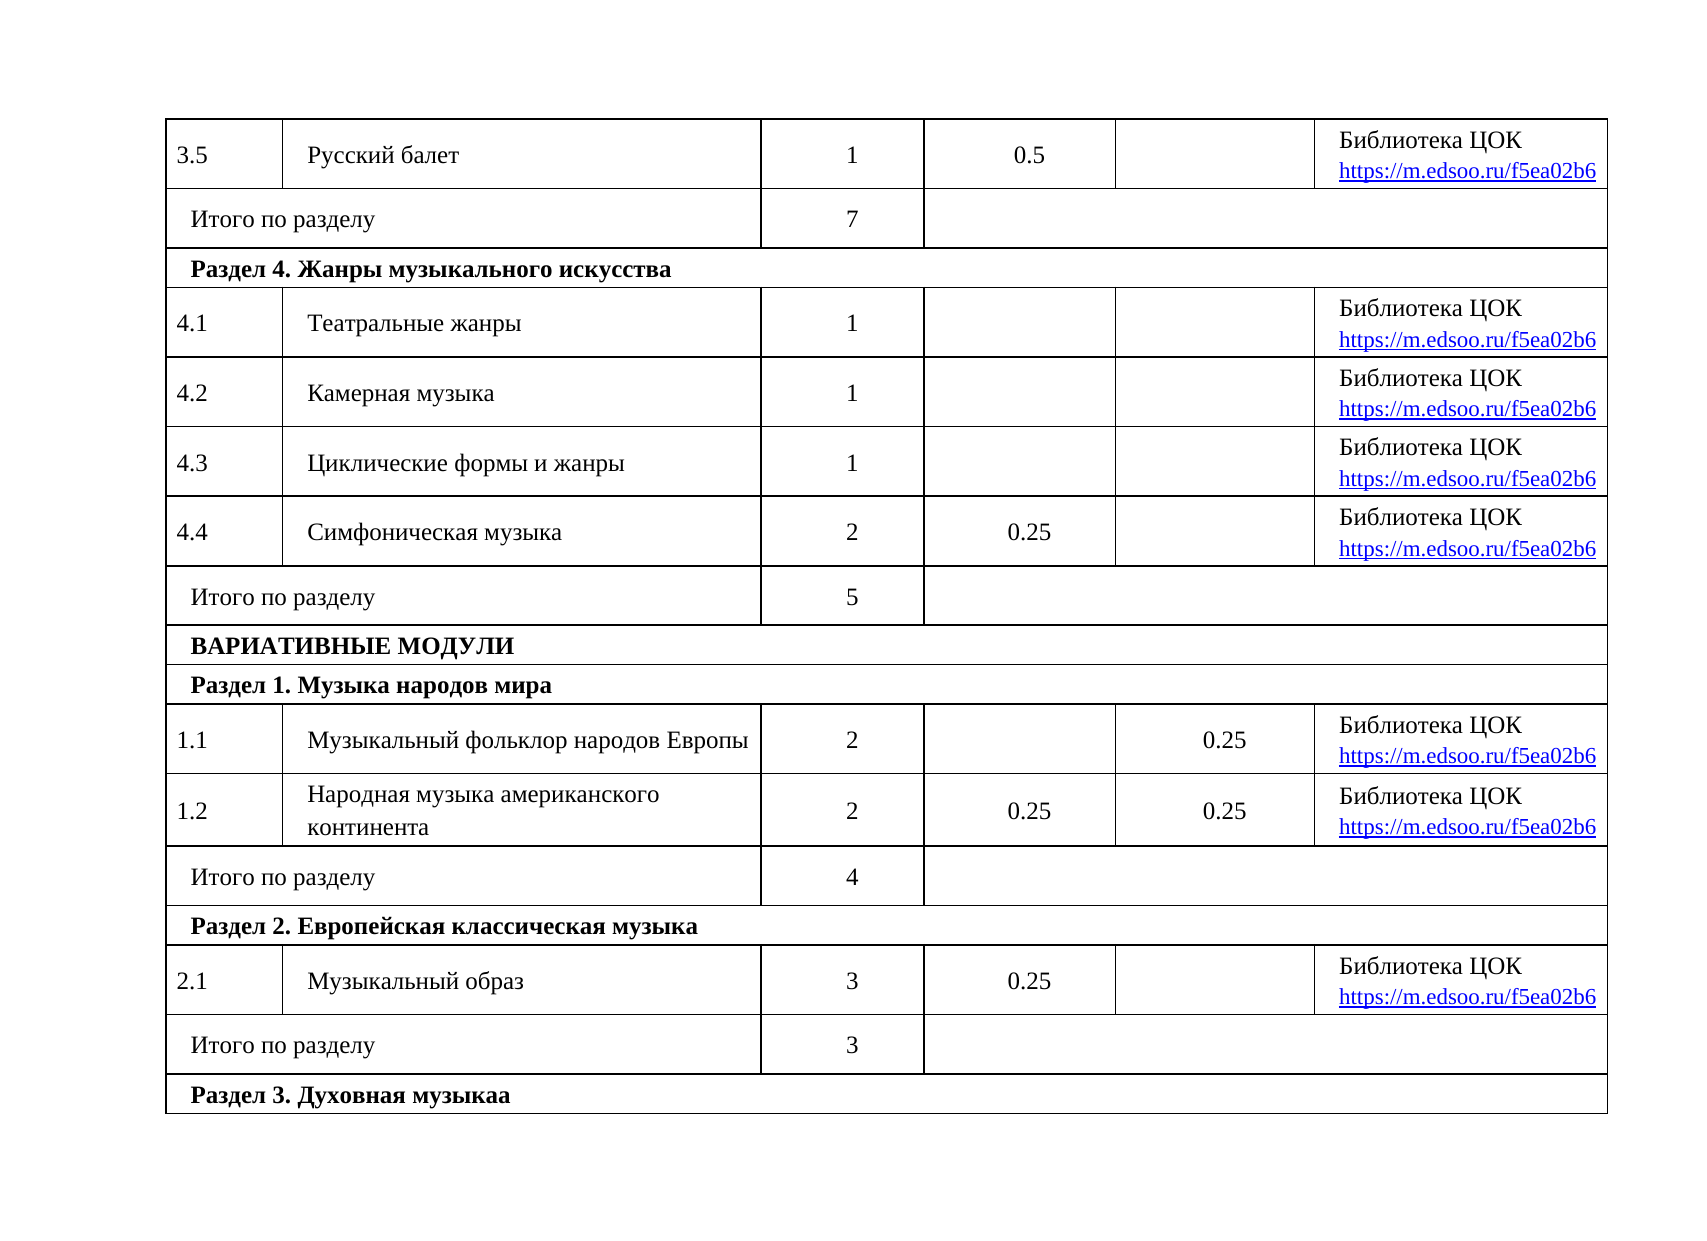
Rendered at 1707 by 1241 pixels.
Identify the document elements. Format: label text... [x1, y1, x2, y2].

table_cell [1116, 120, 1314, 188]
table_cell [1116, 497, 1314, 565]
table_cell Библиотека ЦОК https://m.edsoo.ru/f5ea02b6 [1315, 427, 1607, 495]
table_cell [925, 427, 1115, 495]
table_cell 4.3 [167, 427, 282, 495]
table_cell Музыкальный образ [283, 946, 760, 1013]
table_cell Камерная музыка [283, 358, 760, 426]
table_cell Раздел 3. Духовная музыкаа [167, 1075, 1607, 1112]
table_cell 4 [762, 847, 923, 904]
table_cell [1116, 946, 1314, 1013]
table_cell [925, 288, 1115, 356]
table_cell 0.25 [1116, 705, 1314, 773]
table_cell [925, 847, 1607, 904]
table_cell 0.25 [925, 497, 1115, 565]
table_cell 1 [762, 358, 923, 426]
table_cell 0.25 [925, 946, 1115, 1013]
table_cell [1116, 427, 1314, 495]
table_cell [925, 358, 1115, 426]
table_cell 2 [762, 705, 923, 773]
table_cell [925, 705, 1115, 773]
table_cell 1 [762, 427, 923, 495]
table_cell Библиотека ЦОК https://m.edsoo.ru/f5ea02b6 [1315, 497, 1607, 565]
table_cell Библиотека ЦОК https://m.edsoo.ru/f5ea02b6 [1315, 705, 1607, 773]
table_cell 7 [762, 189, 923, 247]
table_cell [925, 189, 1607, 247]
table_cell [1315, 946, 1607, 1013]
table_cell 1 [762, 120, 923, 188]
table_cell Раздел 4. Жанры музыкального искусства [167, 249, 1607, 287]
table_cell 3.5 [167, 120, 282, 188]
table_cell Раздел 1. Музыка народов мира [167, 665, 1607, 703]
table_cell Музыкальный фольклор народов Европы [283, 705, 760, 773]
table_cell Театральные жанры [283, 288, 760, 356]
table_cell 5 [762, 567, 923, 624]
table_cell Итого по разделу [167, 847, 760, 904]
table_cell 1.1 [167, 705, 282, 773]
table_cell 4.4 [167, 497, 282, 565]
table_cell 0.5 [925, 120, 1115, 188]
table_cell 2 [762, 497, 923, 565]
table_cell 0.25 [925, 774, 1115, 845]
table_cell 4.2 [167, 358, 282, 426]
table_cell Итого по разделу [167, 189, 760, 247]
table_cell ВАРИАТИВНЫЕ МОДУЛИ [167, 626, 1607, 664]
table_cell 0.25 [1116, 774, 1314, 845]
table_cell [925, 1015, 1607, 1073]
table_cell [1315, 288, 1607, 356]
table_cell Русский балет [283, 120, 760, 188]
table_cell 4.1 [167, 288, 282, 356]
table_cell Библиотека ЦОК https://m.edsoo.ru/f5ea02b6 [1315, 358, 1607, 426]
table_cell [925, 567, 1607, 624]
table_cell Симфоническая музыка [283, 497, 760, 565]
table_cell Раздел 2. Европейская классическая музыка [167, 906, 1607, 944]
table_cell 1.2 [167, 774, 282, 845]
table_cell 3 [762, 946, 923, 1013]
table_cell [1315, 120, 1607, 188]
table_cell 1 [762, 288, 923, 356]
table_cell [1116, 358, 1314, 426]
table_cell [1116, 288, 1314, 356]
table_cell Циклические формы и жанры [283, 427, 760, 495]
table_cell Народная музыка американского континента [283, 774, 760, 845]
table_cell Итого по разделу [167, 567, 760, 624]
table_cell 2 [762, 774, 923, 845]
table_cell Библиотека ЦОК https://m.edsoo.ru/f5ea02b6 [1315, 774, 1607, 845]
table_cell 2.1 [167, 946, 282, 1013]
table_cell 3 [762, 1015, 923, 1073]
table_cell Итого по разделу [167, 1015, 760, 1073]
